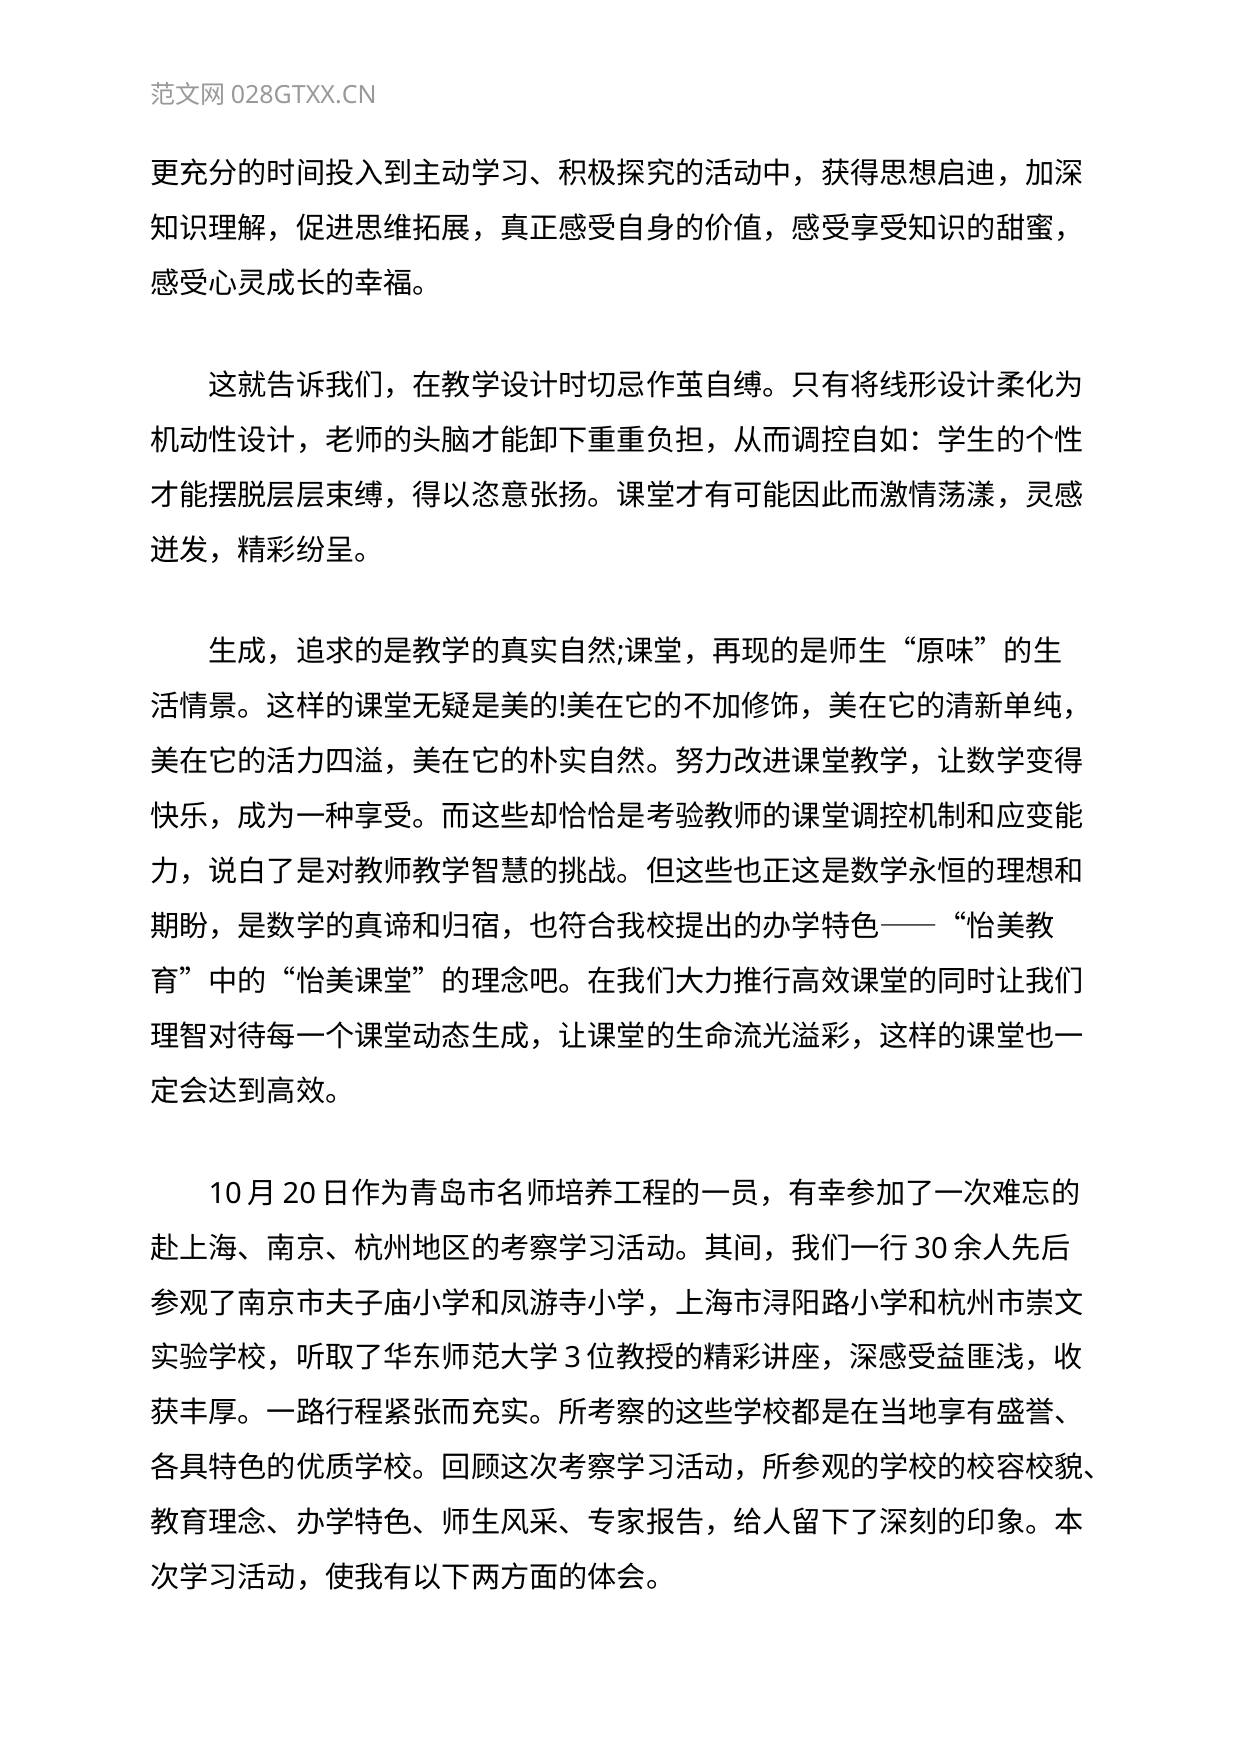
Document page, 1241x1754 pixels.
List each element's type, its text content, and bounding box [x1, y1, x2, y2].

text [150, 150, 1090, 302]
text 10月20日作为青岛市名师培养工程的一员，有幸参加了一次难忘的赴上海、南京、杭州地区的考察学习活动。其间，我们一行30余人先后参观了南京市夫子庙小学和凤游寺小学，上海市浔阳路小学和杭州市崇文实验学校，听取了华东师范大学3位教授的精彩讲座，深感受益匪浅，收获丰厚。一路行程紧张而充实。所考察的这些学校都是在当地享有盛誉、各具特色的优质学校。回顾这次考察学习活动，所参观的学校的校容校貌、教育理念、办学特色、师生风采、专家报告，给人留下了深刻的印象。本次学习活动，使我有以下两方面的体会。 [150, 1169, 1090, 1596]
text 生成，追求的是教学的真实自然;课堂，再现的是师生“原味”的生活情景。这样的课堂无疑是美的!美在它的不加修饰，美在它的清新单纯，美在它的活力四溢，美在它的朴实自然。努力改进课堂教学，让数学变得快乐，成为一种享受。而这些却恰恰是考验教师的课堂调控机制和应变能力，说白了是对教师教学智慧的挑战。但这些也正这是数学永恒的理想和期盼，是数学的真谛和归宿，也符合我校提出的办学特色——“怡美教育”中的“怡美课堂”的理念吧。在我们大力推行高效课堂的同时让我们理智对待每一个课堂动态生成，让课堂的生命流光溢彩，这样的课堂也一定会达到高效。 [150, 628, 1090, 1110]
text 这就告诉我们，在教学设计时切忌作茧自缚。只有将线形设计柔化为机动性设计，老师的头脑才能卸下重重负担，从而调控自如：学生的个性才能摆脱层层束缚，得以恣意张扬。课堂才有可能因此而激情荡漾，灵感迸发，精彩纷呈。 [150, 362, 1090, 568]
